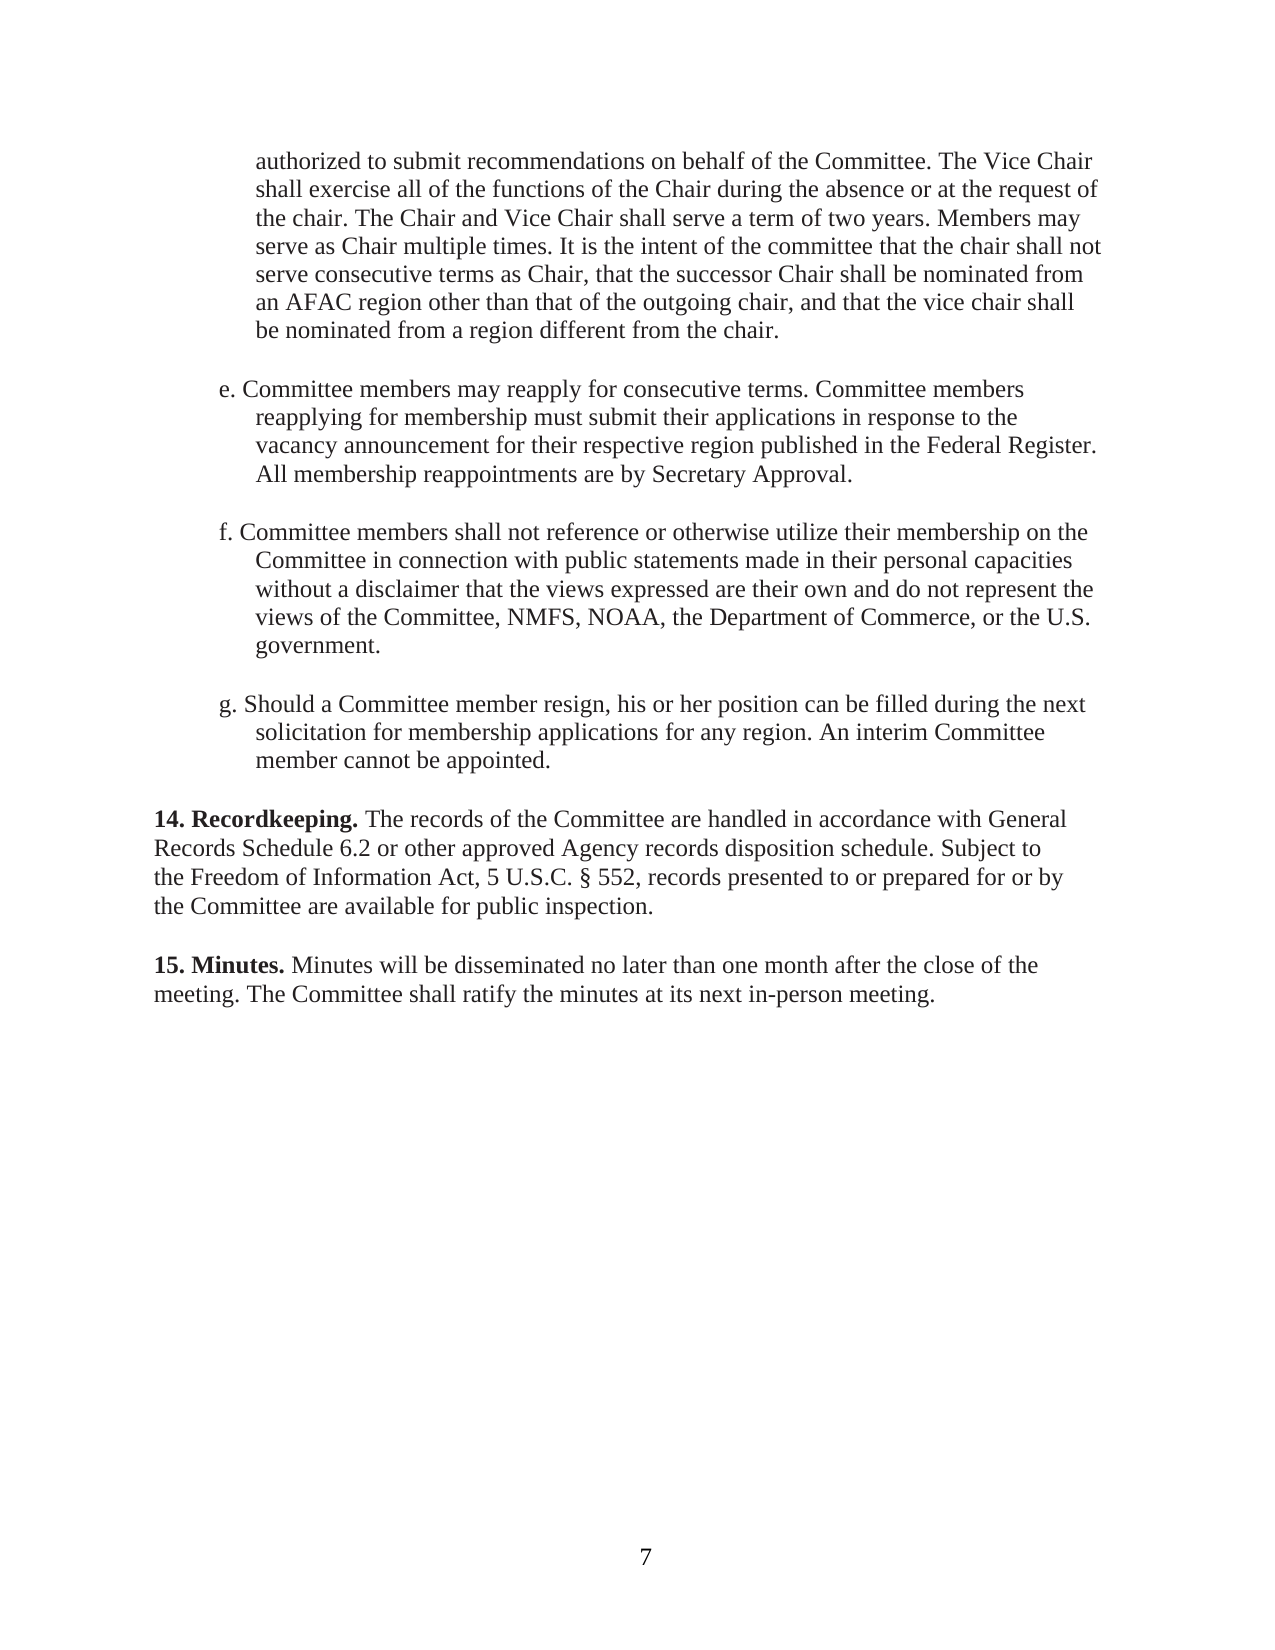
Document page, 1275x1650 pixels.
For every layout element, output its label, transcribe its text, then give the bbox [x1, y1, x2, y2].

text f. Committee members shall not reference or otherwise utilize their membership on the Committee in connection with public statements made in their personal capacities without a disclaimer that the views expressed are their own and do not represent the views of the Committee, NMFS, NOAA, the Department of Commerce, or the U.S. government. [218, 518, 1107, 659]
text g. Should a Committee member resign, his or her position can be filled during the next solicitation for membership applications for any region. An interim Committee member cannot be appointed. [219, 689, 1099, 774]
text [218, 147, 1103, 344]
text 15. Minutes. Minutes will be disseminated no later than one month after the close of the meeting. The Committee shall ratify the minutes at its next in-person meeting. [153, 950, 1068, 1007]
text e. Committee members may reapply for consecutive terms. Committee members reapplying for membership must submit their applications in response to the vacancy announcement for their respective region published in the Federal Register. All membership reappointments are by Secretary Approval. [218, 375, 1103, 488]
text 14. Recordkeeping. The records of the Committee are handled in accordance with General Records Schedule 6.2 or other approved Agency records disposition schedule. Subject to the Freedom of Information Act, 5 U.S.C. § 552, records presented to or prepared for or by the Committee are available for public inspection. [153, 804, 1068, 919]
